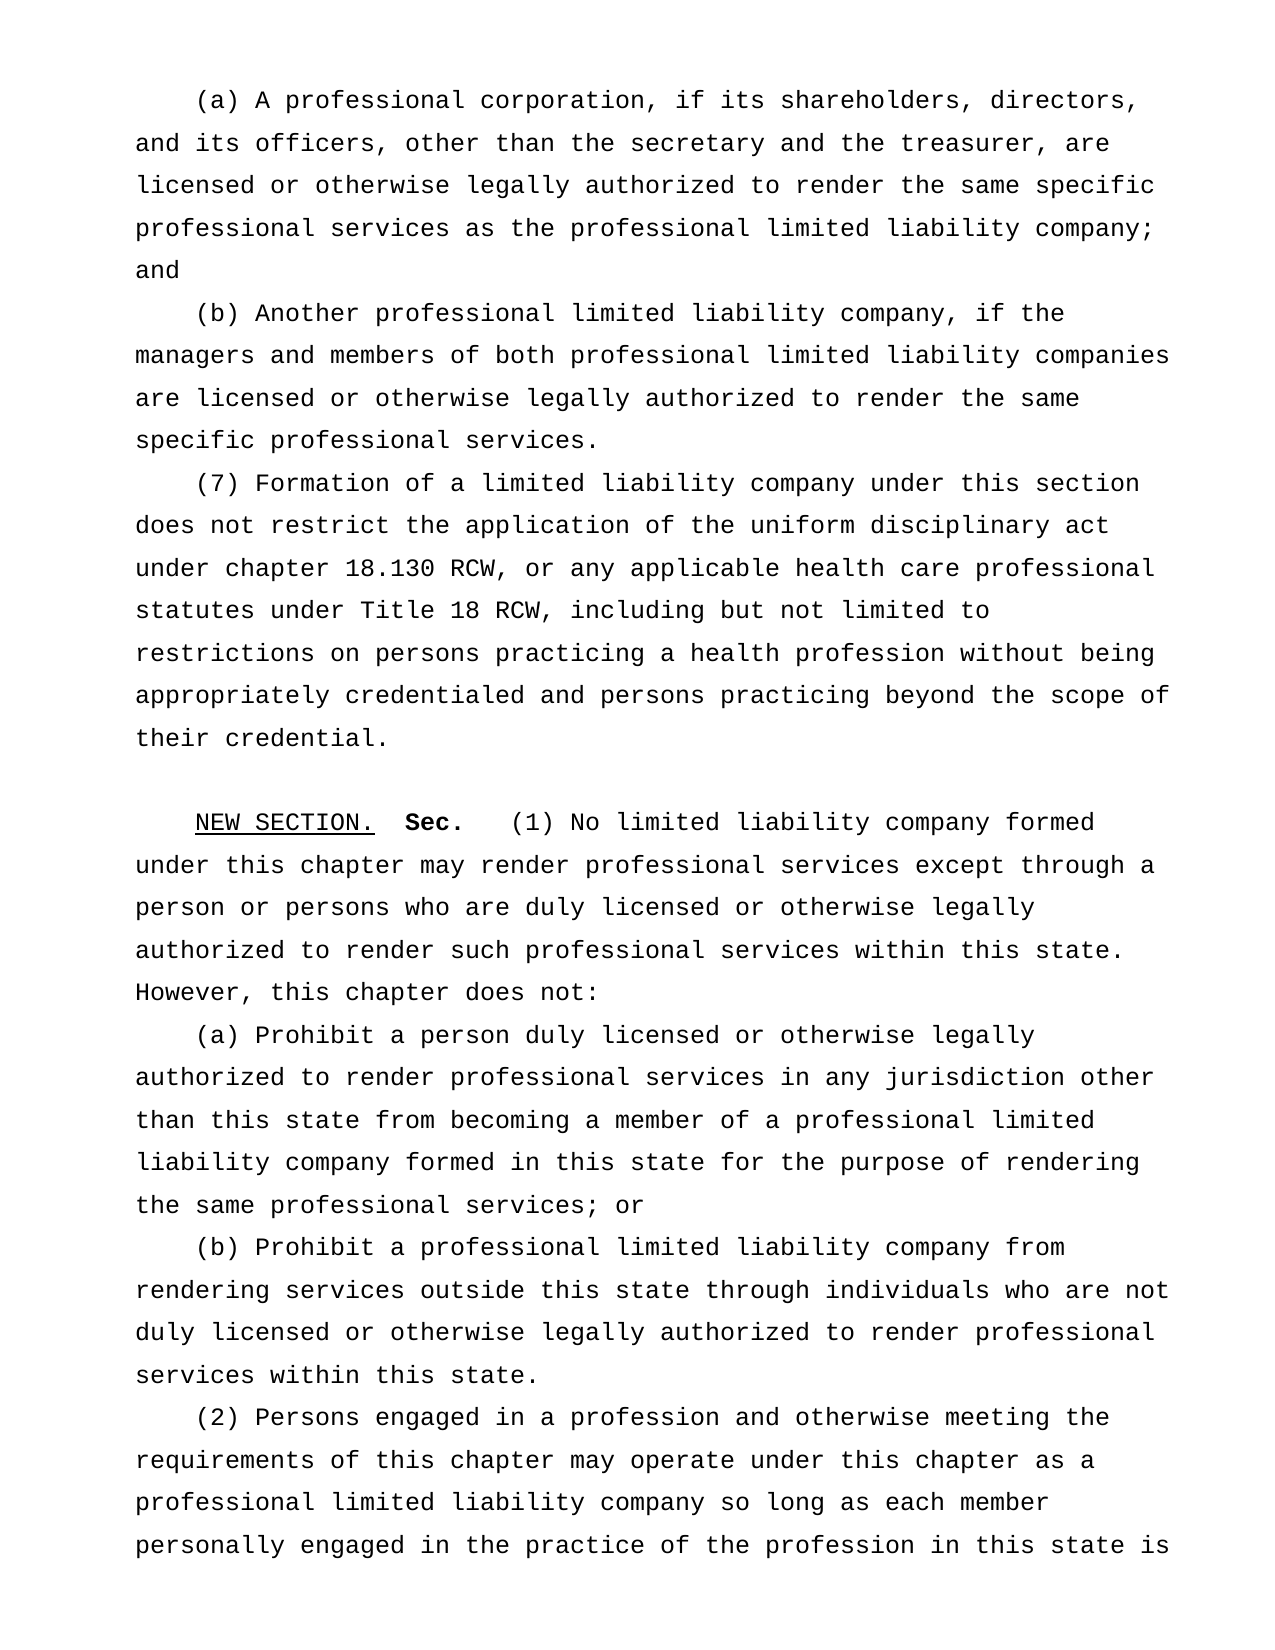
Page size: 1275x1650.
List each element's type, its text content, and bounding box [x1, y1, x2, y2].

text NEW SECTION. Sec. (1) No limited liability company formed under this chapter may render professional services except through a person or persons who are duly licensed or otherwise legally authorized to render such professional services within this state. However, this chapter does not: [135, 797, 1170, 1009]
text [135, 1392, 1170, 1562]
text (b) Prohibit a professional limited liability company from rendering services outside this state through individuals who are not duly licensed or otherwise legally authorized to render professional services within this state. [135, 1222, 1170, 1392]
text (b) Another professional limited liability company, if the managers and members of both professional limited liability companies are licensed or otherwise legally authorized to render the same specific professional services. [135, 287, 1170, 457]
text (7) Formation of a limited liability company under this section does not restrict the application of the uniform disciplinary act under chapter 18.130 RCW, or any applicable health care professional statutes under Title 18 RCW, including but not limited to restrictions on persons practicing a health profession without being appropriately credentialed and persons practicing beyond the scope of their credential. [135, 457, 1170, 755]
text (a) Prohibit a person duly licensed or otherwise legally authorized to render professional services in any jurisdiction other than this state from becoming a member of a professional limited liability company formed in this state for the purpose of rendering the same professional services; or [135, 1009, 1170, 1222]
text (a) A professional corporation, if its shareholders, directors, and its officers, other than the secretary and the treasurer, are licensed or otherwise legally authorized to render the same specific professional services as the professional limited liability company; and [135, 75, 1170, 287]
